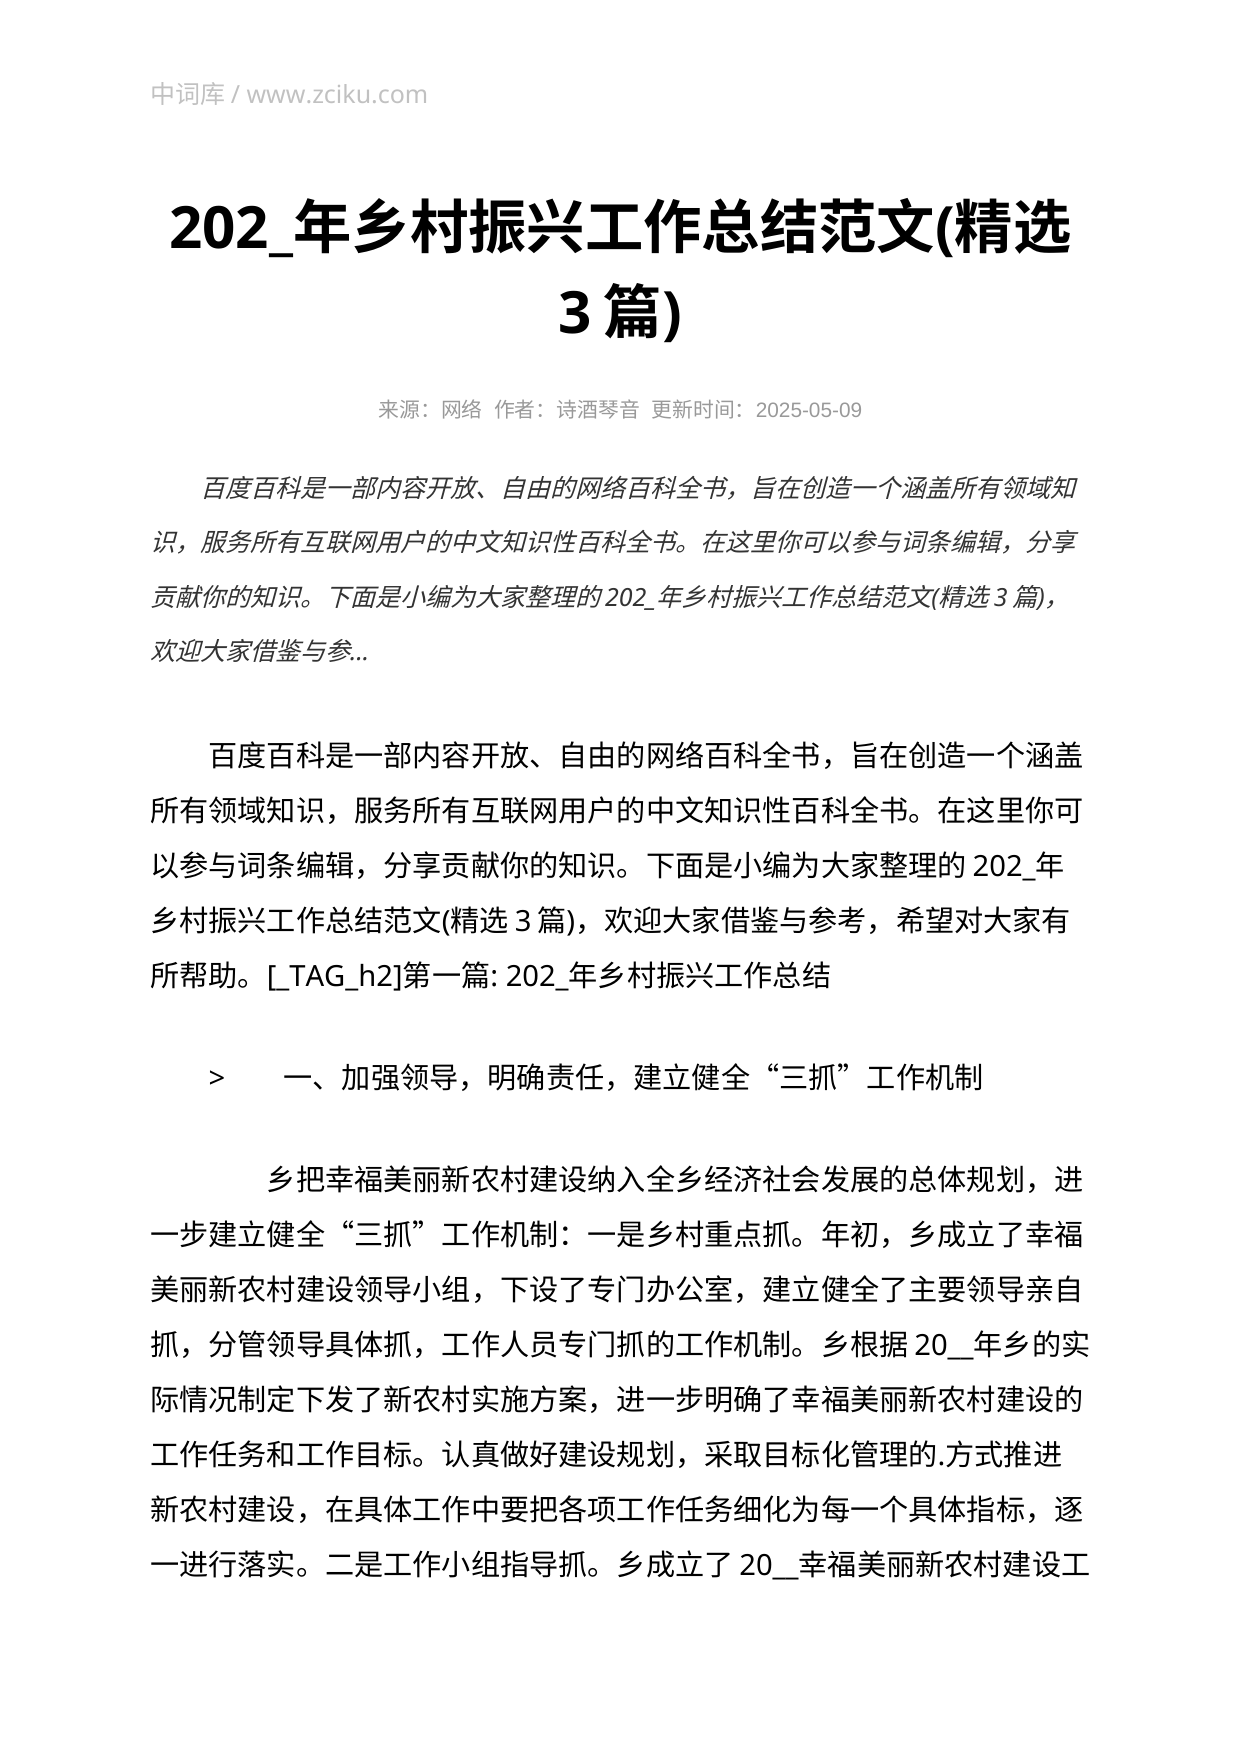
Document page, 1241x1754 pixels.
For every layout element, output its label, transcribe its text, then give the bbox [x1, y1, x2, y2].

text 来源：网络 作者：诗酒琴音 更新时间：2025-05-09 [150, 398, 1090, 422]
text 百度百科是一部内容开放、自由的网络百科全书，旨在创造一个涵盖所有领域知识，服务所有互联网用户的中文知识性百科全书。在这里你可以参与词条编辑，分享贡献你的知识。下面是小编为大家整理的202_年乡村振兴工作总结范文(精选3篇)，欢迎大家借鉴与参考，希望对大家有所帮助。[_TAG_h2]第一篇: 202_年乡村振兴工作总结 [150, 733, 1090, 995]
text 百度百科是一部内容开放、自由的网络百科全书，旨在创造一个涵盖所有领域知识，服务所有互联网用户的中文知识性百科全书。在这里你可以参与词条编辑，分享贡献你的知识。下面是小编为大家整理的202_年乡村振兴工作总结范文(精选3篇)，欢迎大家借鉴与参... [150, 468, 1090, 668]
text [150, 1157, 1090, 1583]
text > 一、加强领导，明确责任，建立健全“三抓”工作机制 [150, 1055, 1090, 1097]
subtitle 202_年乡村振兴工作总结范文(精选3篇) [150, 181, 1090, 351]
